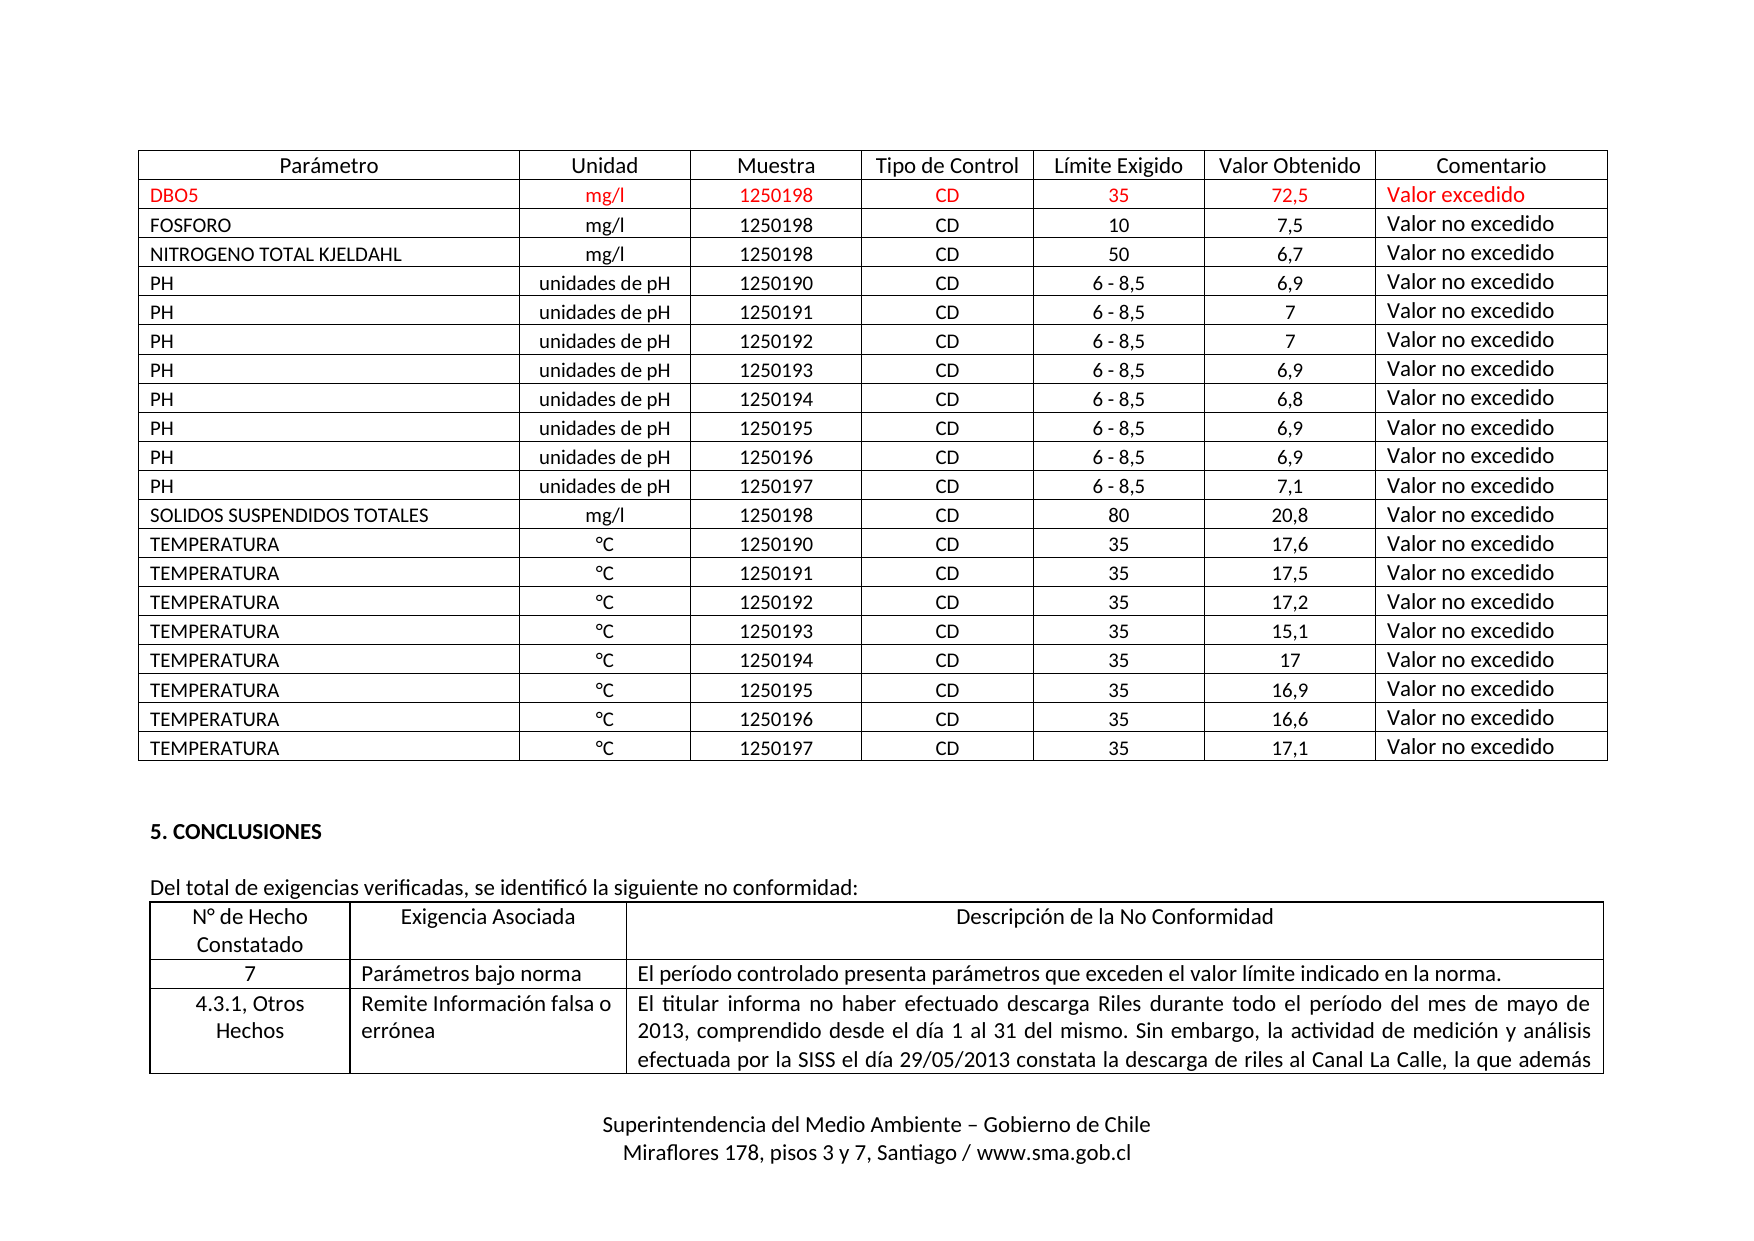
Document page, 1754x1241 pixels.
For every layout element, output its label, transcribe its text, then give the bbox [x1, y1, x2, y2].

table_cell 7 [1205, 325, 1375, 353]
table_cell CD [862, 471, 1033, 499]
table_cell CD [862, 267, 1033, 295]
table_cell 35 [1034, 732, 1204, 760]
table_cell TEMPERATURA [139, 529, 519, 557]
table_cell 1250196 [691, 703, 861, 731]
table_cell 17,5 [1205, 558, 1375, 586]
table_cell CD [862, 616, 1033, 644]
table_cell TEMPERATURA [139, 645, 519, 673]
table_cell CD [862, 558, 1033, 586]
table_cell Valor no excedido [1376, 296, 1607, 324]
table_cell 16,9 [1205, 674, 1375, 702]
table_cell 1250198 [691, 238, 861, 266]
table_cell 1250191 [691, 296, 861, 324]
table_cell Valor no excedido [1376, 732, 1607, 760]
table_cell unidades de pH [520, 355, 690, 382]
table_cell unidades de pH [520, 325, 690, 353]
table_cell 16,6 [1205, 703, 1375, 731]
table_header Descripción de la No Conformidad [627, 903, 1603, 958]
text Del total de exigencias verificadas, se identificó la siguiente no conformidad: [150, 845, 1604, 901]
table_cell mg/l [520, 500, 690, 528]
table_cell TEMPERATURA [139, 616, 519, 644]
table_cell DBO5 [139, 180, 519, 208]
table_cell 1250196 [691, 442, 861, 470]
table_cell 7 [151, 960, 349, 988]
table_cell unidades de pH [520, 413, 690, 441]
table_cell 1250192 [691, 587, 861, 615]
table_cell unidades de pH [520, 442, 690, 470]
table_cell PH [139, 296, 519, 324]
table_cell TEMPERATURA [139, 587, 519, 615]
table_cell 15,1 [1205, 616, 1375, 644]
table_cell °C [520, 645, 690, 673]
table_cell PH [139, 355, 519, 382]
table_cell Valor no excedido [1376, 413, 1607, 441]
table_header N° de Hecho Constatado [151, 903, 349, 958]
table_cell °C [520, 529, 690, 557]
table_header Exigencia Asociada [351, 903, 626, 958]
table_cell 35 [1034, 616, 1204, 644]
table_header Valor Obtenido [1205, 151, 1375, 179]
table_cell PH [139, 471, 519, 499]
table_cell CD [862, 209, 1033, 237]
table_cell 20,8 [1205, 500, 1375, 528]
table_cell °C [520, 587, 690, 615]
table_cell 4.3.1, Otros Hechos [151, 989, 349, 1073]
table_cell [351, 989, 626, 1073]
table_cell TEMPERATURA [139, 703, 519, 731]
table_cell 6,9 [1205, 442, 1375, 470]
table_header Tipo de Control [862, 151, 1033, 179]
table_cell 6 - 8,5 [1034, 355, 1204, 382]
table_cell Valor no excedido [1376, 674, 1607, 702]
table_cell °C [520, 703, 690, 731]
table_cell 35 [1034, 529, 1204, 557]
table_cell 1250197 [691, 471, 861, 499]
table_header Unidad [520, 151, 690, 179]
table_cell CD [862, 442, 1033, 470]
table_cell CD [862, 296, 1033, 324]
table_cell 35 [1034, 180, 1204, 208]
table_cell °C [520, 616, 690, 644]
table_cell PH [139, 442, 519, 470]
table_cell CD [862, 500, 1033, 528]
table_cell PH [139, 413, 519, 441]
table_cell Valor excedido [1376, 180, 1607, 208]
table_cell Valor no excedido [1376, 384, 1607, 412]
table_cell Valor no excedido [1376, 267, 1607, 295]
table_header Muestra [691, 151, 861, 179]
table_cell unidades de pH [520, 384, 690, 412]
table_cell 50 [1034, 238, 1204, 266]
table_header Parámetro [139, 151, 519, 179]
table_cell 17,1 [1205, 732, 1375, 760]
table_cell CD [862, 413, 1033, 441]
table_cell 1250195 [691, 413, 861, 441]
table_cell Valor no excedido [1376, 616, 1607, 644]
table_cell 6,9 [1205, 355, 1375, 382]
table_cell 35 [1034, 587, 1204, 615]
table_cell FOSFORO [139, 209, 519, 237]
table_cell CD [862, 180, 1033, 208]
table_cell Valor no excedido [1376, 703, 1607, 731]
table_cell CD [862, 238, 1033, 266]
table_cell 80 [1034, 500, 1204, 528]
table_cell 6 - 8,5 [1034, 325, 1204, 353]
table_cell 6,8 [1205, 384, 1375, 412]
table_cell unidades de pH [520, 296, 690, 324]
table_header Comentario [1376, 151, 1607, 179]
table_cell Valor no excedido [1376, 209, 1607, 237]
table_cell Valor no excedido [1376, 325, 1607, 353]
table_cell °C [520, 558, 690, 586]
table_cell 6 - 8,5 [1034, 471, 1204, 499]
table_cell 1250194 [691, 384, 861, 412]
table_cell CD [862, 529, 1033, 557]
table_cell 1250194 [691, 645, 861, 673]
table_cell NITROGENO TOTAL KJELDAHL [139, 238, 519, 266]
table_cell 1250198 [691, 180, 861, 208]
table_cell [627, 989, 1603, 1073]
text 5. CONCLUSIONES [150, 817, 1604, 845]
table_cell Valor no excedido [1376, 442, 1607, 470]
table_cell 35 [1034, 703, 1204, 731]
table_header Límite Exigido [1034, 151, 1204, 179]
table_cell CD [862, 674, 1033, 702]
table_cell 6,7 [1205, 238, 1375, 266]
table_cell 1250197 [691, 732, 861, 760]
table_cell 1250195 [691, 674, 861, 702]
table_cell 72,5 [1205, 180, 1375, 208]
table_cell °C [520, 732, 690, 760]
table_cell Valor no excedido [1376, 355, 1607, 382]
table_cell 6 - 8,5 [1034, 413, 1204, 441]
table_cell TEMPERATURA [139, 674, 519, 702]
table_cell 1250198 [691, 209, 861, 237]
table_cell PH [139, 325, 519, 353]
table_cell °C [520, 674, 690, 702]
table_cell Valor no excedido [1376, 238, 1607, 266]
table_cell 17,6 [1205, 529, 1375, 557]
table_cell 1250192 [691, 325, 861, 353]
table_cell CD [862, 645, 1033, 673]
table_cell 1250190 [691, 529, 861, 557]
table_cell TEMPERATURA [139, 558, 519, 586]
table_cell 1250193 [691, 355, 861, 382]
table_cell PH [139, 267, 519, 295]
table_cell 6,9 [1205, 413, 1375, 441]
table_cell PH [139, 384, 519, 412]
table_cell CD [862, 384, 1033, 412]
table_cell mg/l [520, 209, 690, 237]
table_cell 35 [1034, 645, 1204, 673]
table_cell 17,2 [1205, 587, 1375, 615]
table_cell 6 - 8,5 [1034, 442, 1204, 470]
table_cell 7,5 [1205, 209, 1375, 237]
table_cell 17 [1205, 645, 1375, 673]
table_cell Valor no excedido [1376, 500, 1607, 528]
table_cell 35 [1034, 674, 1204, 702]
table_cell 6 - 8,5 [1034, 296, 1204, 324]
table_cell Valor no excedido [1376, 645, 1607, 673]
table_cell CD [862, 703, 1033, 731]
table_cell Valor no excedido [1376, 587, 1607, 615]
table_cell El período controlado presenta parámetros que exceden el valor límite indicado en la norma. [627, 960, 1603, 988]
table_cell 1250190 [691, 267, 861, 295]
table_cell TEMPERATURA [139, 732, 519, 760]
table_cell SOLIDOS SUSPENDIDOS TOTALES [139, 500, 519, 528]
table_cell CD [862, 355, 1033, 382]
table_cell CD [862, 587, 1033, 615]
table_cell CD [862, 732, 1033, 760]
table_cell 10 [1034, 209, 1204, 237]
table_cell 6,9 [1205, 267, 1375, 295]
table_cell unidades de pH [520, 471, 690, 499]
table_cell Parámetros bajo norma [351, 960, 626, 988]
table_cell CD [862, 325, 1033, 353]
table_cell 6 - 8,5 [1034, 384, 1204, 412]
table_cell Valor no excedido [1376, 471, 1607, 499]
table_cell 7,1 [1205, 471, 1375, 499]
table_cell Valor no excedido [1376, 529, 1607, 557]
table_cell 6 - 8,5 [1034, 267, 1204, 295]
table_cell 7 [1205, 296, 1375, 324]
table_cell 1250198 [691, 500, 861, 528]
table_cell unidades de pH [520, 267, 690, 295]
table_cell Valor no excedido [1376, 558, 1607, 586]
table_cell mg/l [520, 180, 690, 208]
table_cell 35 [1034, 558, 1204, 586]
table_cell mg/l [520, 238, 690, 266]
table_cell 1250193 [691, 616, 861, 644]
table_cell 1250191 [691, 558, 861, 586]
